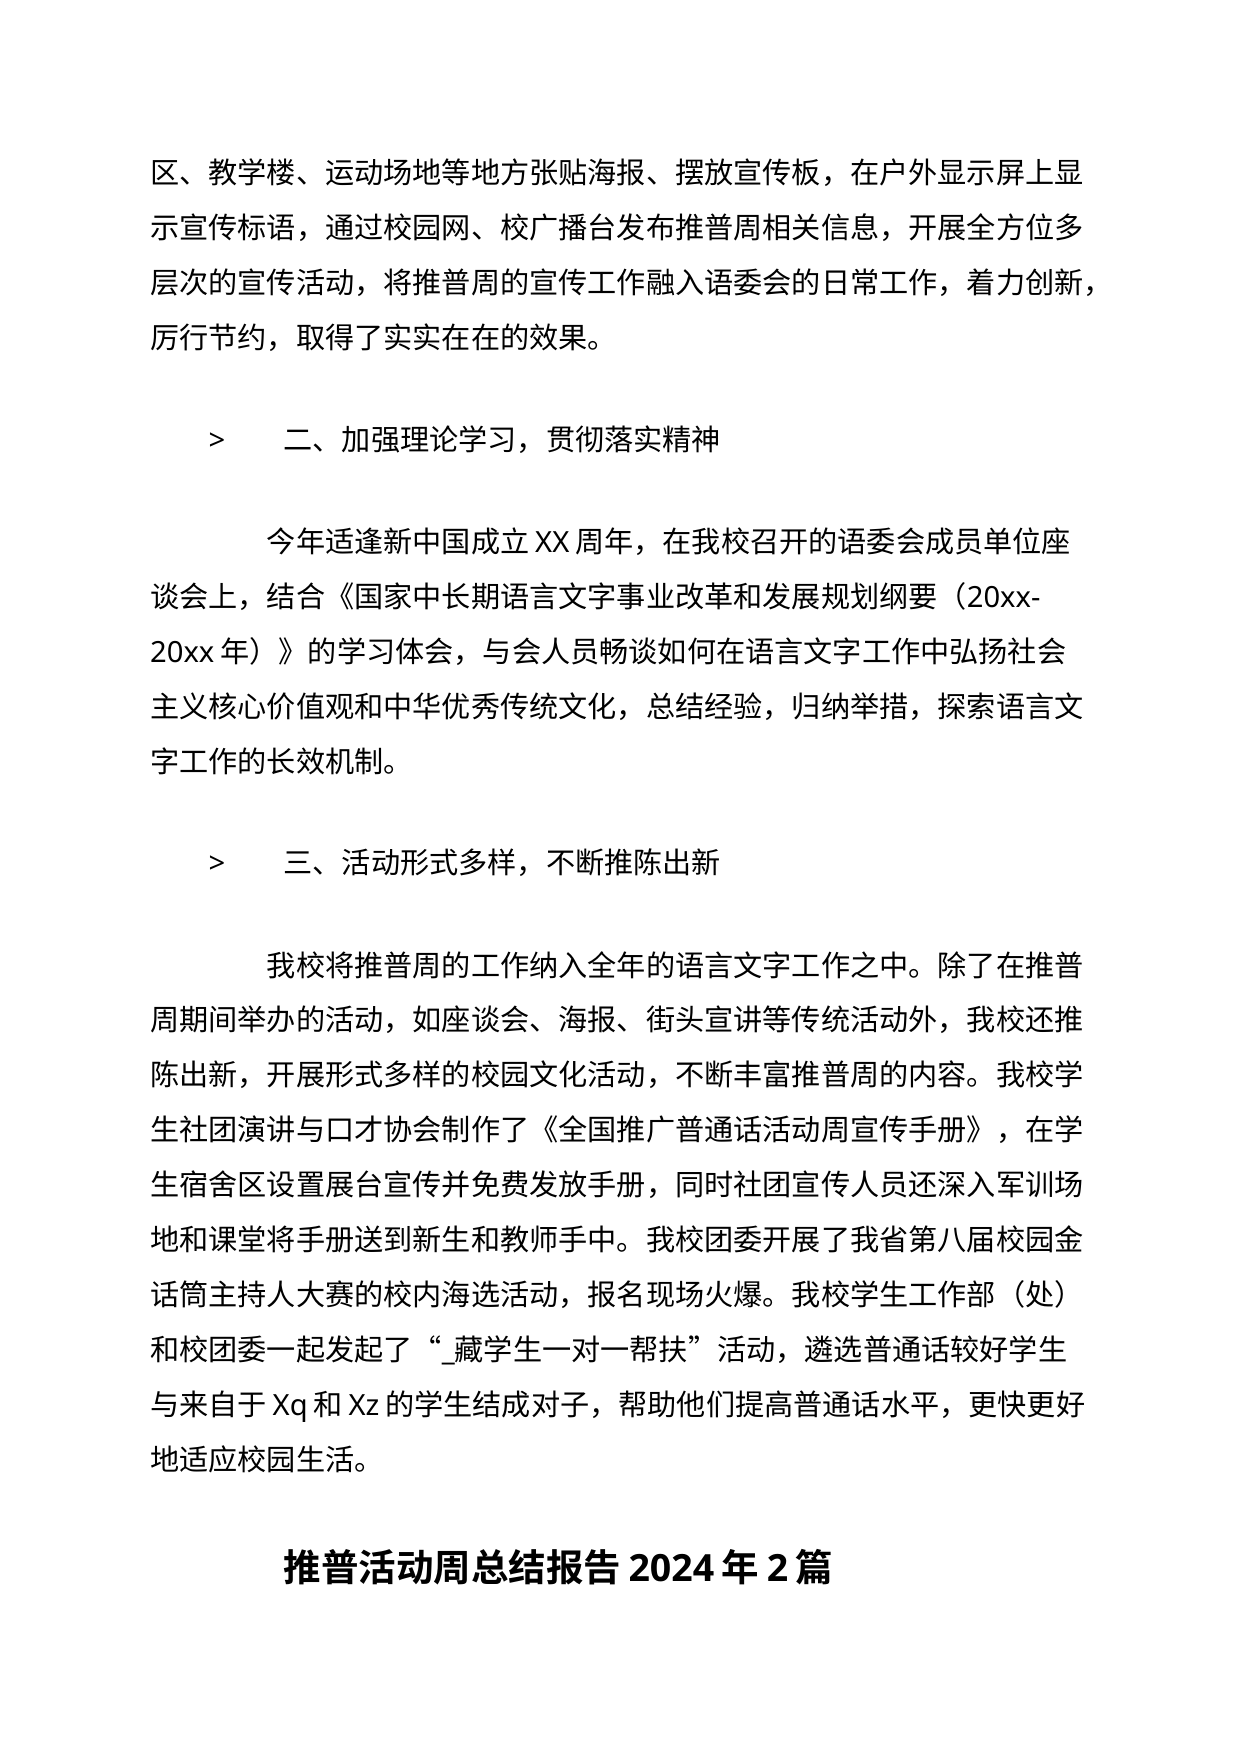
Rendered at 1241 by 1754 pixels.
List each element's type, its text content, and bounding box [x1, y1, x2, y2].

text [150, 150, 1090, 357]
text 今年适逢新中国成立XX周年，在我校召开的语委会成员单位座谈会上，结合《国家中长期语言文字事业改革和发展规划纲要（20xx-20xx年）》的学习体会，与会人员畅谈如何在语言文字工作中弘扬社会主义核心价值观和中华优秀传统文化，总结经验，归纳举措，探索语言文字工作的长效机制。 [150, 518, 1090, 781]
text 我校将推普周的工作纳入全年的语言文字工作之中。除了在推普周期间举办的活动，如座谈会、海报、街头宣讲等传统活动外，我校还推陈出新，开展形式多样的校园文化活动，不断丰富推普周的内容。我校学生社团演讲与口才协会制作了《全国推广普通话活动周宣传手册》，在学生宿舍区设置展台宣传并免费发放手册，同时社团宣传人员还深入军训场地和课堂将手册送到新生和教师手中。我校团委开展了我省第八届校园金话筒主持人大赛的校内海选活动，报名现场火爆。我校学生工作部（处）和校团委一起发起了“_藏学生一对一帮扶”活动，遴选普通话较好学生与来自于Xq和Xz的学生结成对子，帮助他们提高普通话水平，更快更好地适应校园生活。 [150, 942, 1090, 1479]
text > 三、活动形式多样，不断推陈出新 [150, 840, 1090, 882]
text > 二、加强理论学习，贯彻落实精神 [150, 416, 1090, 459]
text 推普活动周总结报告2024年2篇 [150, 1538, 1090, 1593]
